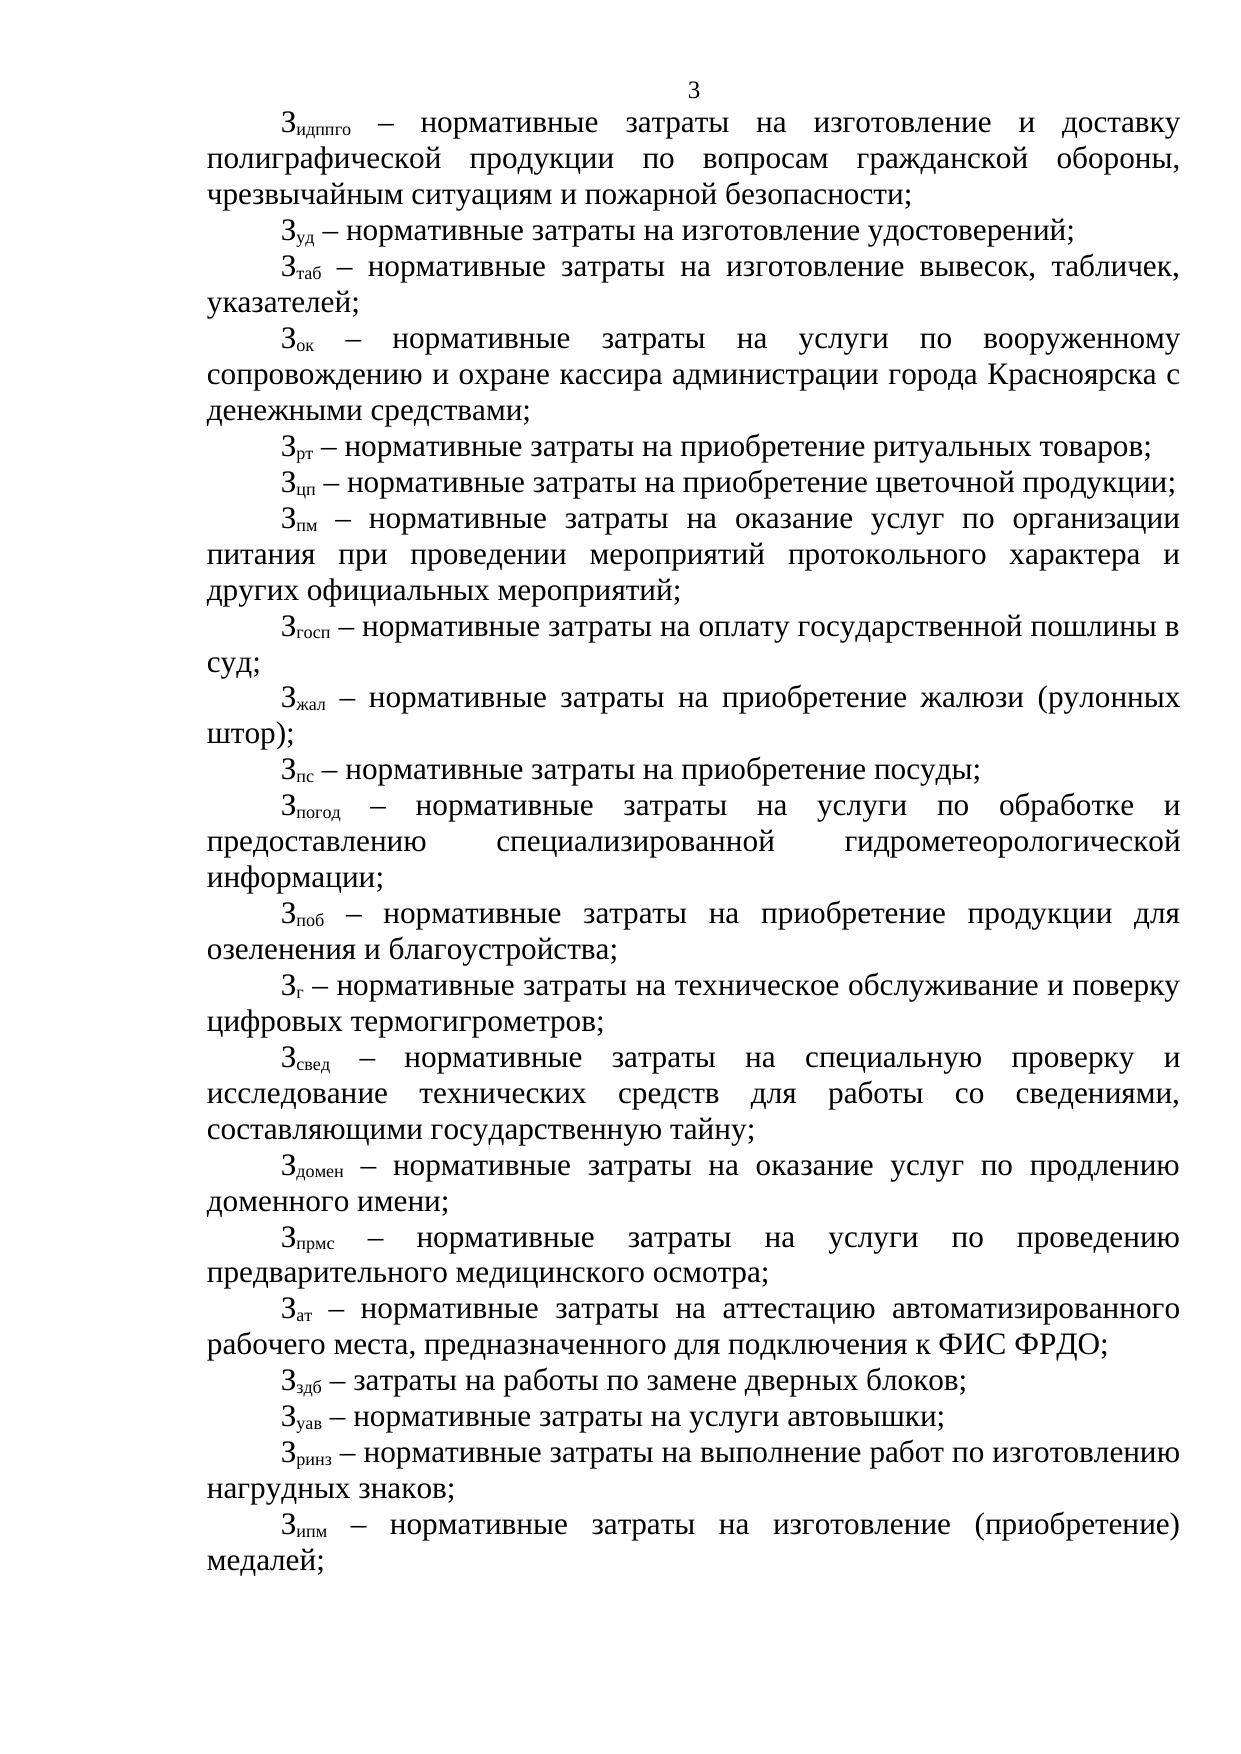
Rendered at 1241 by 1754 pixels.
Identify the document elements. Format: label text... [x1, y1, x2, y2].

text Зок – нормативные затраты на услуги по вооруженному сопровождению и охране кассира администрации города Красноярска с денежными средствами; [207, 319, 1181, 427]
text Зринз – нормативные затраты на выполнение работ по изготовлению нагрудных знаков; [207, 1433, 1181, 1505]
text Зипм – нормативные затраты на изготовление (приобретение) медалей; [207, 1505, 1181, 1577]
text Зздб – затраты на работы по замене дверных блоков; [207, 1362, 1181, 1397]
text Зидппго – нормативные затраты на изготовление и доставку полиграфической продукции по вопросам гражданской обороны, чрезвычайным ситуациям и пожарной безопасности; [207, 104, 1181, 212]
text Зпрмс – нормативные затраты на услуги по проведению предварительного медицинского осмотра; [207, 1218, 1181, 1290]
text Зпоб – нормативные затраты на приобретение продукции для озеленения и благоустройства; [207, 894, 1181, 966]
text Здомен – нормативные затраты на оказание услуг по продлению доменного имени; [207, 1146, 1181, 1218]
text Зцп – нормативные затраты на приобретение цветочной продукции; [207, 463, 1181, 499]
text Зуд – нормативные затраты на изготовление удостоверений; [207, 212, 1181, 247]
text Зжал – нормативные затраты на приобретение жалюзи (рулонных штор); [207, 679, 1181, 751]
text Зрт – нормативные затраты на приобретение ритуальных товаров; [207, 427, 1181, 463]
text Зуав – нормативные затраты на услуги автовышки; [207, 1397, 1181, 1433]
text Зг – нормативные затраты на техническое обслуживание и поверку цифровых термогигрометров; [207, 966, 1181, 1038]
text Зсвед – нормативные затраты на специальную проверку и исследование технических средств для работы со сведениями, составляющими государственную тайну; [207, 1038, 1181, 1146]
text Зтаб – нормативные затраты на изготовление вывесок, табличек, указателей; [207, 247, 1181, 319]
text Згосп – нормативные затраты на оплату государственной пошлины в суд; [207, 607, 1181, 679]
text Зпогод – нормативные затраты на услуги по обработке и предоставлению специализированной гидрометеорологической информации; [207, 787, 1181, 894]
text Зпм – нормативные затраты на оказание услуг по организации питания при проведении мероприятий протокольного характера и других официальных мероприятий; [207, 499, 1181, 607]
text Зат – нормативные затраты на аттестацию автоматизированного рабочего места, предназначенного для подключения к ФИС ФРДО; [207, 1290, 1181, 1362]
text Зпс – нормативные затраты на приобретение посуды; [207, 751, 1181, 787]
